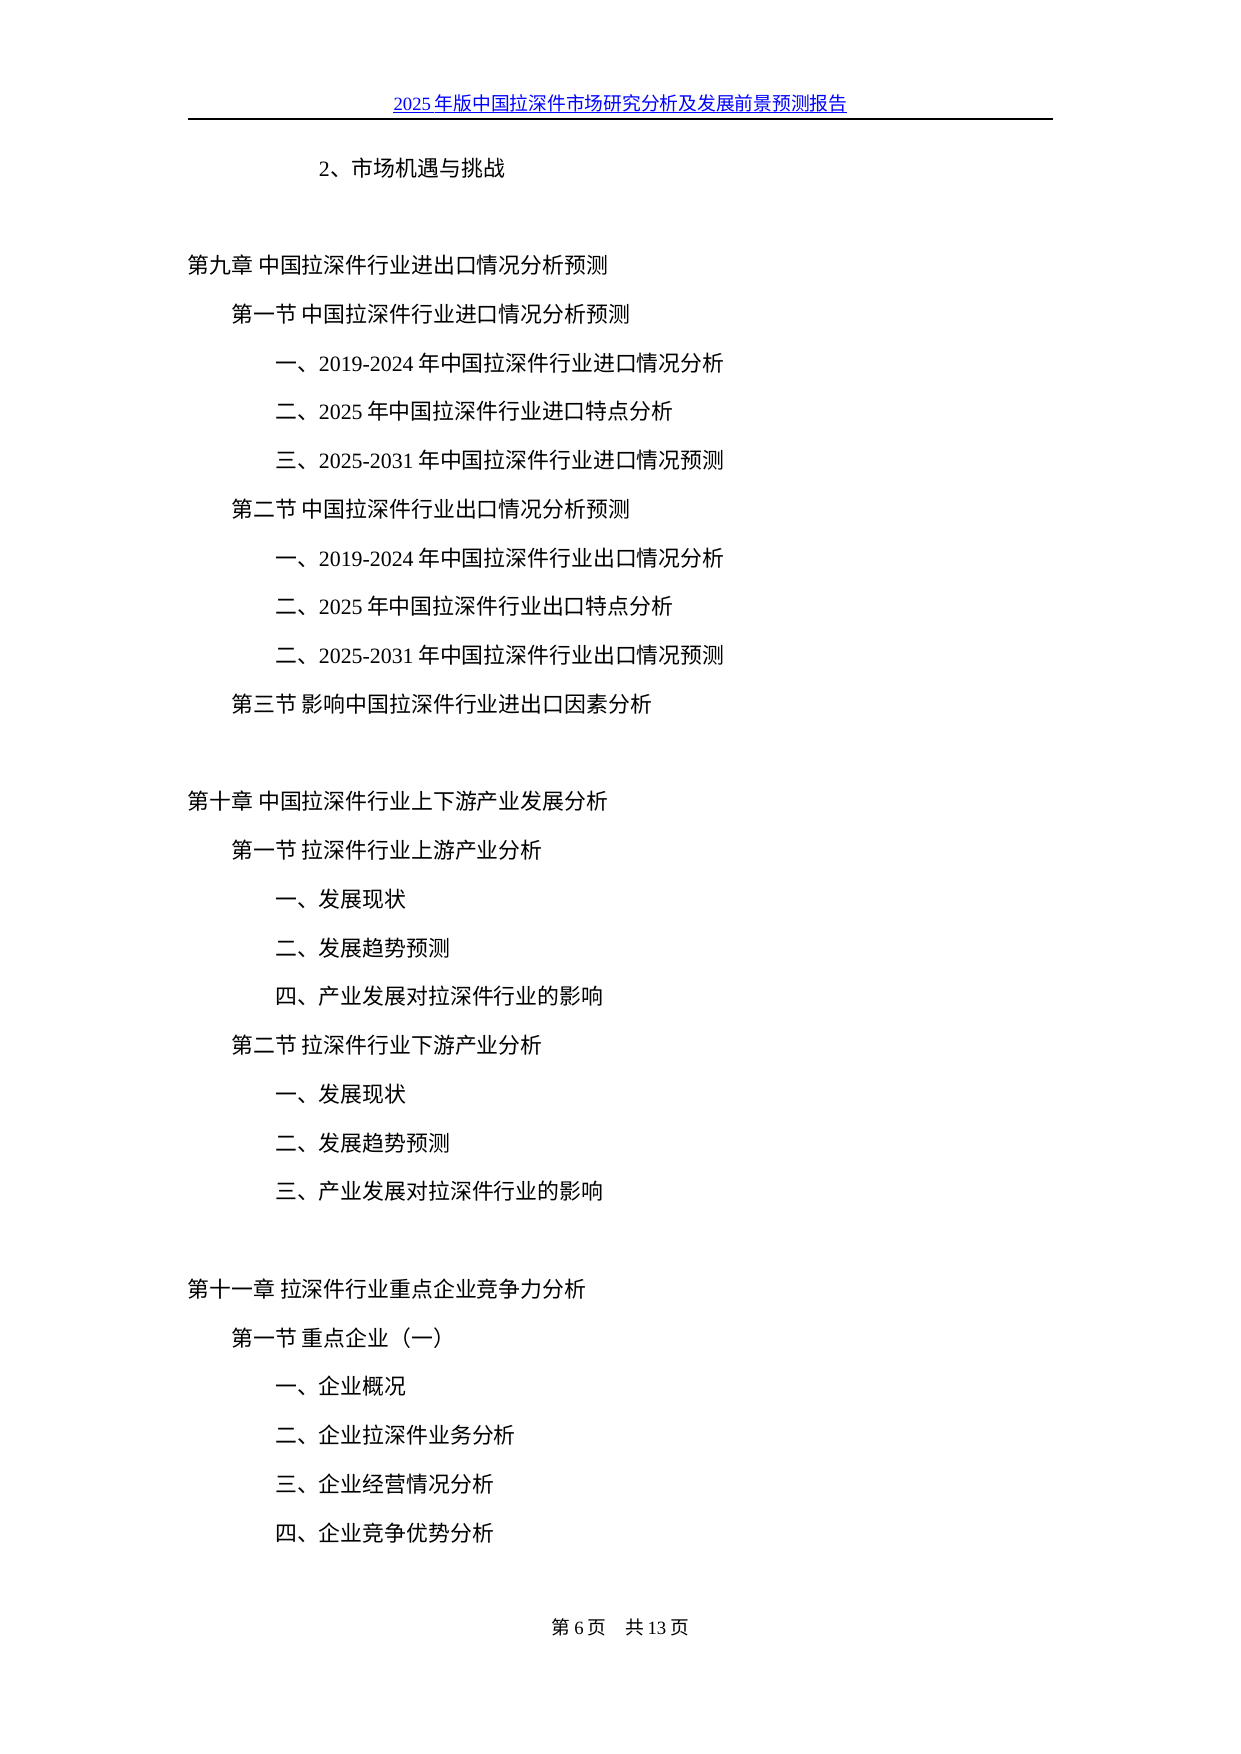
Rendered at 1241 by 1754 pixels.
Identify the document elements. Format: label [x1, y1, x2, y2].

text [187, 150, 1053, 1548]
